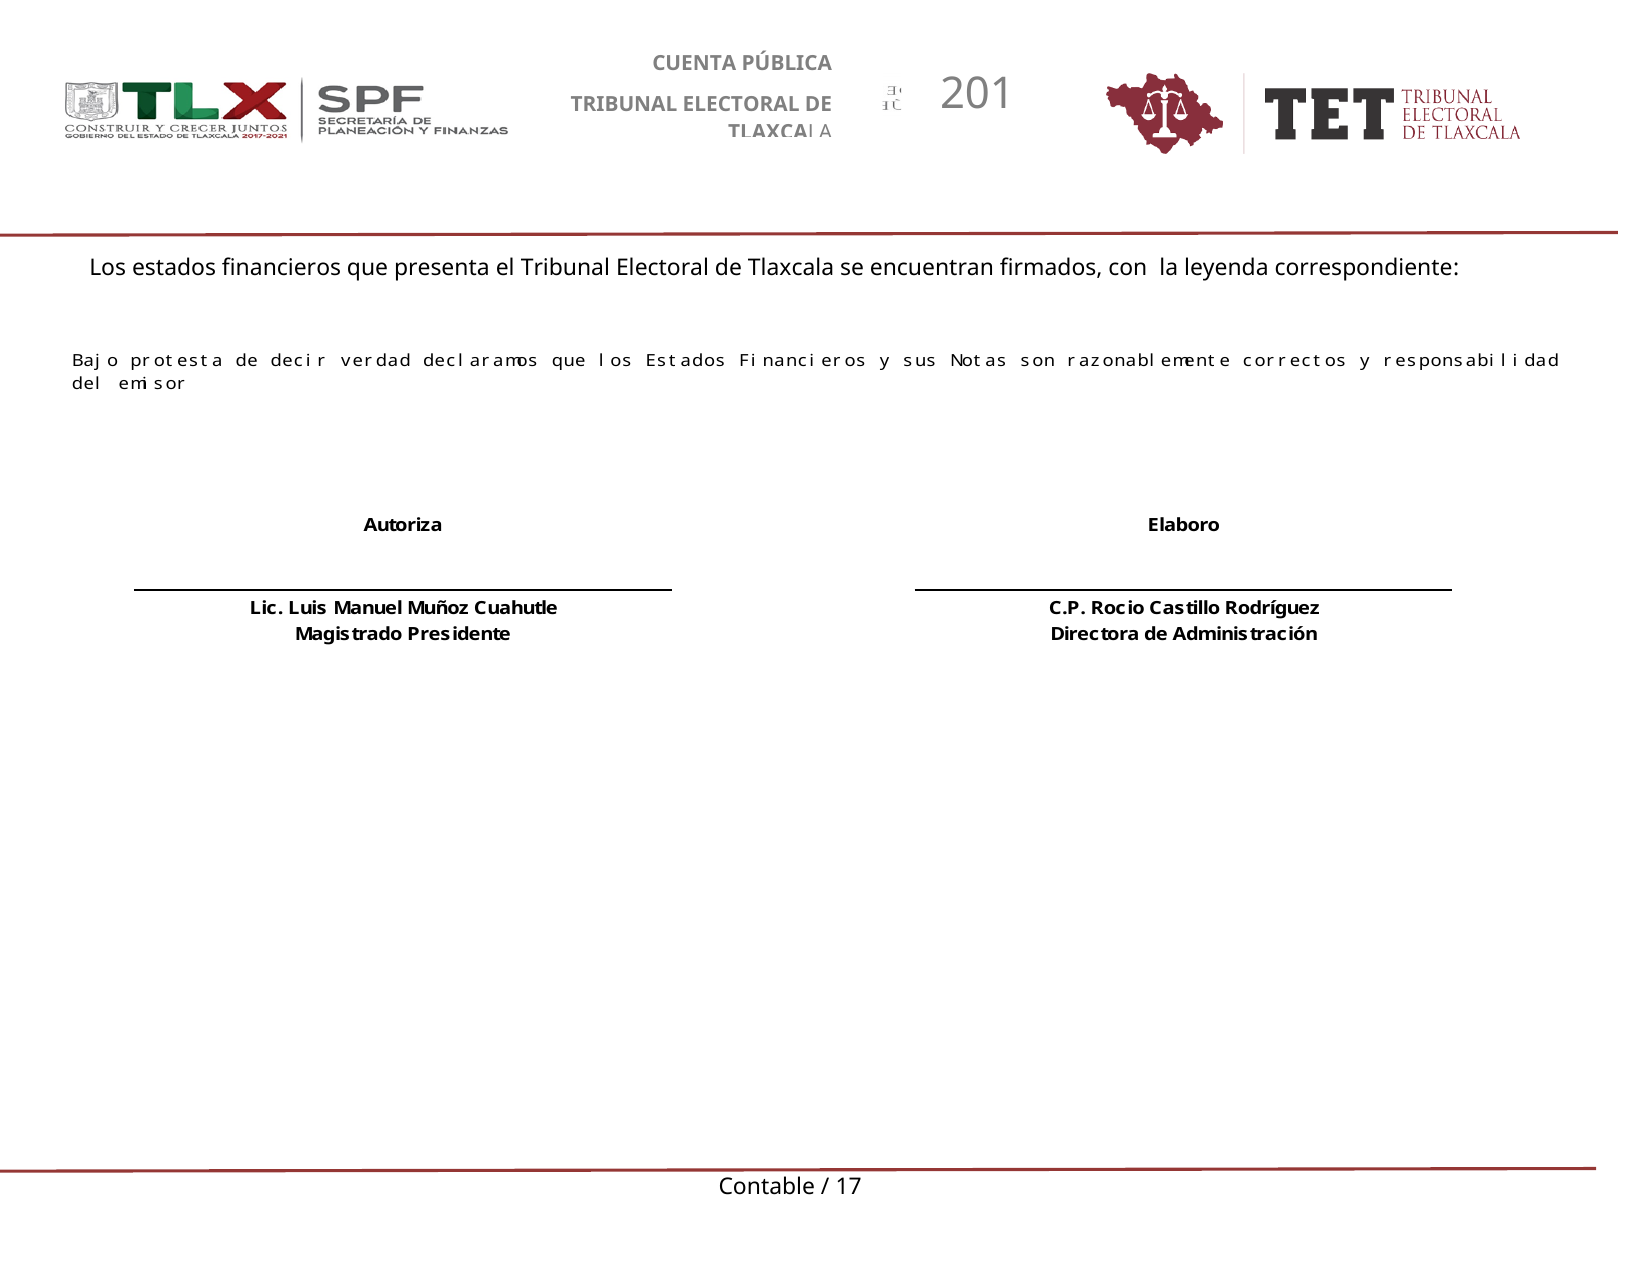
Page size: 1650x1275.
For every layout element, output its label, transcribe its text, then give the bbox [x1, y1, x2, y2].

picture [60, 73, 515, 144]
text Los estados financieros que presenta el Tribunal Electoral de Tlaxcala se encuentran firmados, con la leyenda correspondiente: [89, 251, 1521, 282]
picture [1106, 73, 1520, 154]
picture [882, 73, 902, 119]
